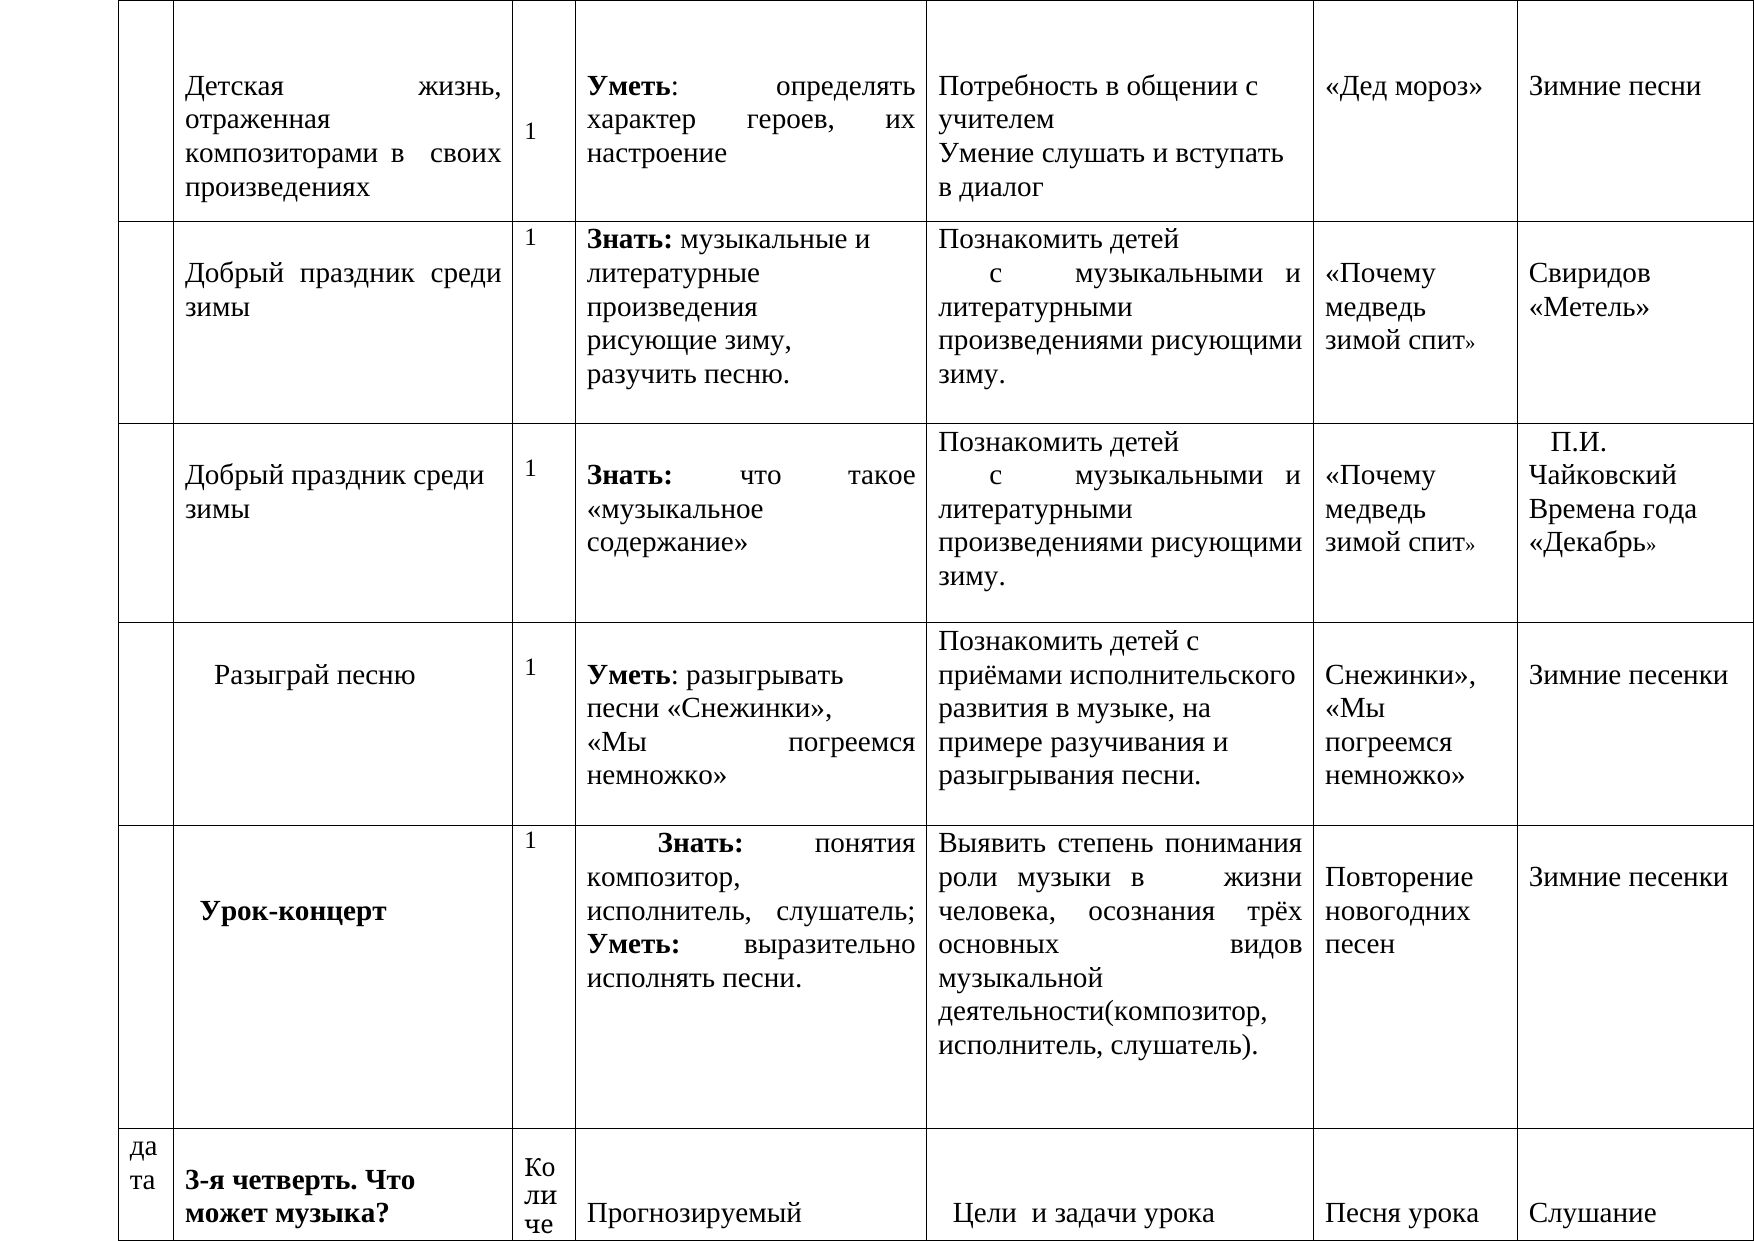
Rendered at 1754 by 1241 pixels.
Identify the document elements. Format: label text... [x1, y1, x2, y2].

table_cell [119, 826, 173, 1127]
table_cell 3-я четверть. Что может музыка? [174, 1129, 512, 1240]
table_cell Количество часов [513, 1129, 575, 1240]
table_cell Добрый праздник среди зимы [174, 424, 512, 622]
table_cell Цели и задачи урока [927, 1129, 1313, 1240]
table_cell Добрый праздник среди зимы [174, 222, 512, 423]
table_cell Познакомить детей с музыкальными и литературными произведениями рисующими зиму. [927, 424, 1313, 622]
table_cell Зимние песенки [1518, 826, 1753, 1127]
table_header Уметь: определять характер героев, их настроение [576, 1, 926, 221]
table_cell Урок-концерт [174, 826, 512, 1127]
table_cell Знать: что такое «музыкальное содержание» [576, 424, 926, 622]
table_cell П.И. Чайковский Времена года «Декабрь» [1518, 424, 1753, 622]
table_cell 1 [513, 222, 575, 423]
table_cell Разыграй песню [174, 623, 512, 824]
table_cell [119, 623, 173, 824]
table_cell Познакомить детей с музыкальными и литературными произведениями рисующими зиму. [927, 222, 1313, 423]
table_header Детская жизнь, отраженная композиторами в своих произведениях [174, 1, 512, 221]
table_cell Свиридов «Метель» [1518, 222, 1753, 423]
table_header Зимние песни [1518, 1, 1753, 221]
table_header 1 [513, 1, 575, 221]
table_cell Песня урока [1314, 1129, 1517, 1240]
table_cell Зимние песенки [1518, 623, 1753, 824]
table_cell Повторение новогодних песен [1314, 826, 1517, 1127]
table_cell Знать: музыкальные и литературные произведения рисующие зиму, разучить песню. [576, 222, 926, 423]
table_header «Дед мороз» [1314, 1, 1517, 221]
table_cell 1 [513, 623, 575, 824]
table_header Потребность в общении с учителем Умение слушать и вступать в диалог [927, 1, 1313, 221]
table_cell 1 [513, 424, 575, 622]
table_cell Уметь: разыгрывать песни «Снежинки», «Мы погреемся немножко» [576, 623, 926, 824]
table_cell «Почему медведь зимой спит» [1314, 424, 1517, 622]
table_cell дата [119, 1129, 173, 1240]
table_cell Знать: понятия композитор, исполнитель, слушатель; Уметь: выразительно исполнять песни. [576, 826, 926, 1127]
table_cell [119, 222, 173, 423]
table_cell «Почему медведь зимой спит» [1314, 222, 1517, 423]
table_cell 1 [513, 826, 575, 1127]
table_header [119, 1, 173, 221]
table_cell [119, 424, 173, 622]
table_cell Познакомить детей с приёмами исполнительского развития в музыке, на примере разучивания и разыгрывания песни. [927, 623, 1313, 824]
table_cell Снежинки», «Мы погреемся немножко» [1314, 623, 1517, 824]
table_cell Выявить степень понимания роли музыки в жизни человека, осознания трёх основных видов музыкальной деятельности(композитор, исполнитель, слушатель). [927, 826, 1313, 1127]
table_cell Прогнозируемый результат [576, 1129, 926, 1240]
table_cell Слушание музыки [1518, 1129, 1753, 1240]
